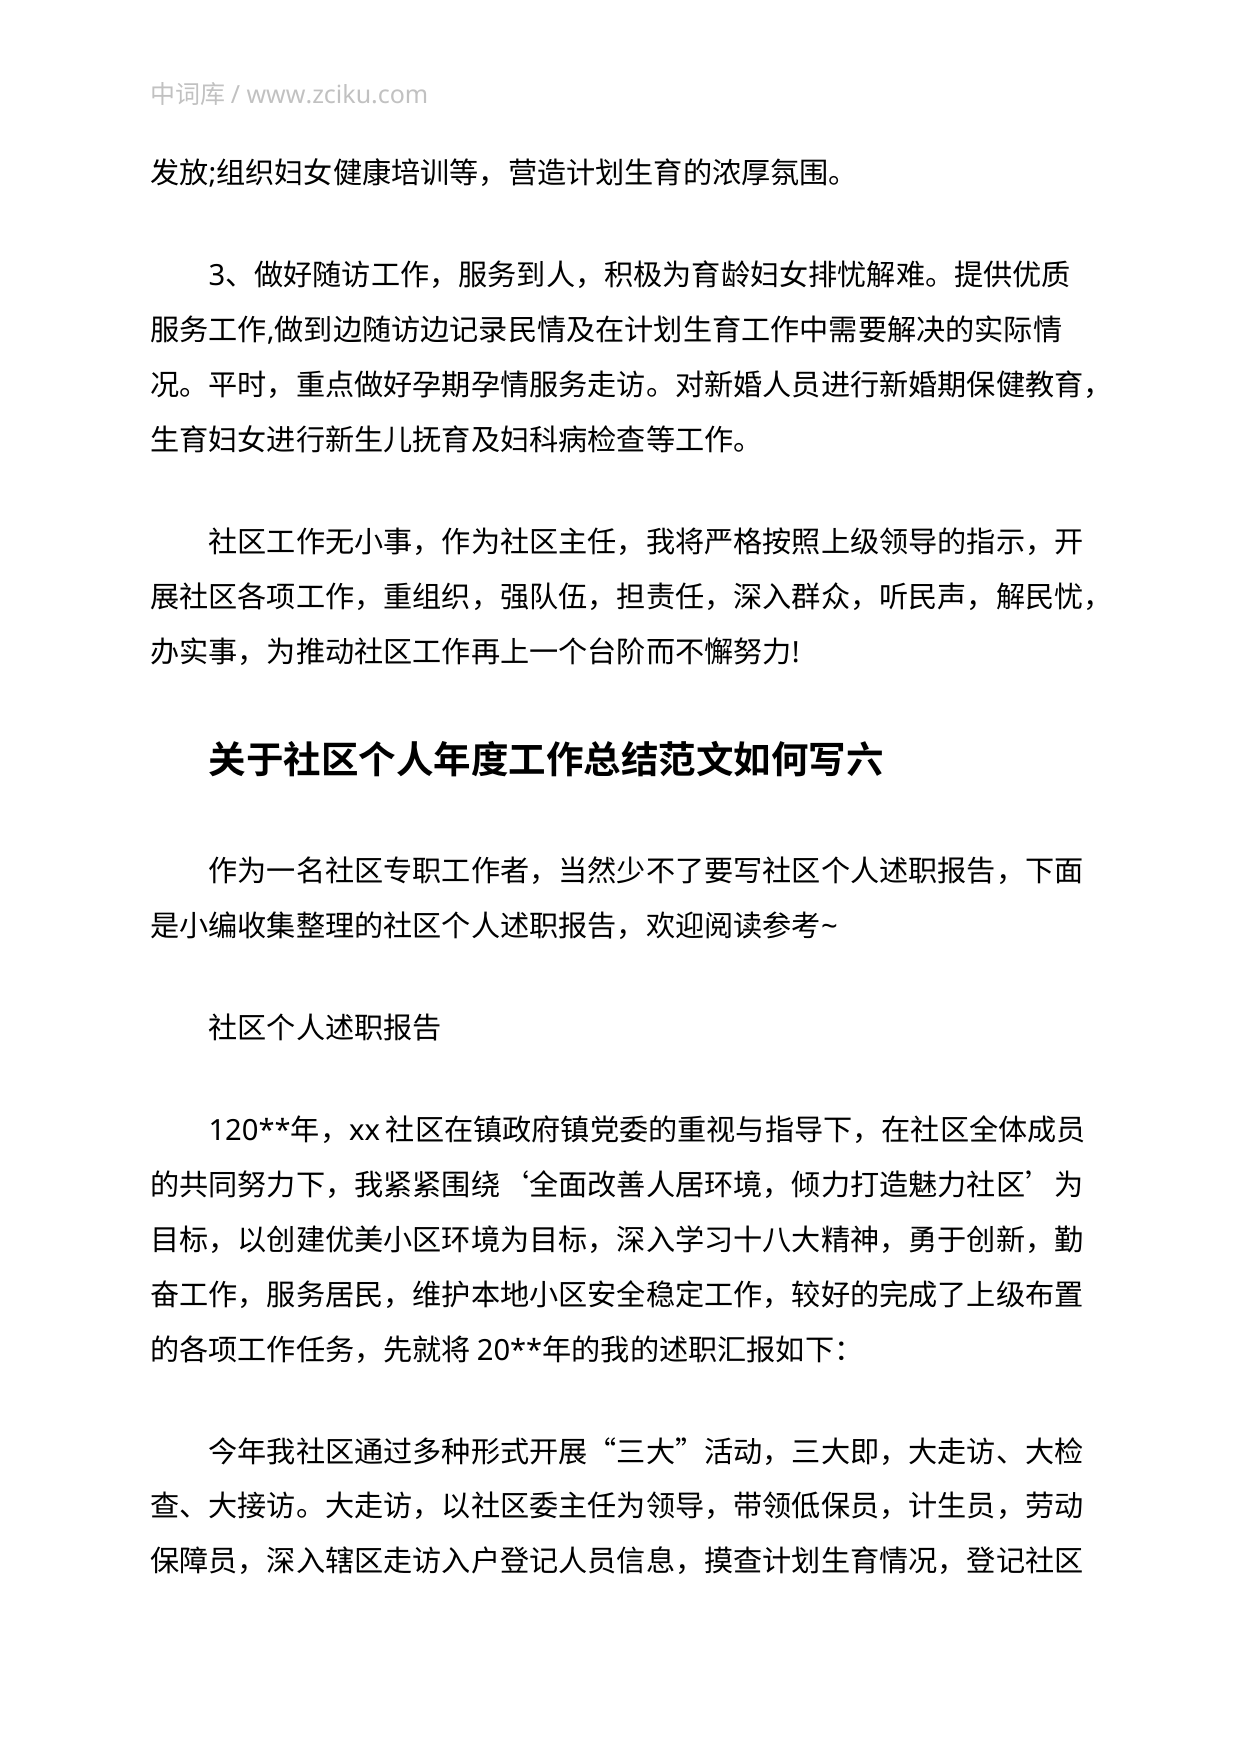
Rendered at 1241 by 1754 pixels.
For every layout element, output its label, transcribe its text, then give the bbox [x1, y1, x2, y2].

text 120**年，xx社区在镇政府镇党委的重视与指导下，在社区全体成员的共同努力下，我紧紧围绕‘全面改善人居环境，倾力打造魅力社区’为目标，以创建优美小区环境为目标，深入学习十八大精神，勇于创新，勤奋工作，服务居民，维护本地小区安全稳定工作，较好的完成了上级布置的各项工作任务，先就将20**年的我的述职汇报如下： [150, 1106, 1090, 1368]
text 社区工作无小事，作为社区主任，我将严格按照上级领导的指示，开展社区各项工作，重组织，强队伍，担责任，深入群众，听民声，解民忧，办实事，为推动社区工作再上一个台阶而不懈努力! [150, 519, 1090, 671]
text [150, 150, 1090, 192]
text 关于社区个人年度工作总结范文如何写六 [150, 730, 1090, 785]
text 3、做好随访工作，服务到人，积极为育龄妇女排忧解难。提供优质服务工作,做到边随访边记录民情及在计划生育工作中需要解决的实际情况。平时，重点做好孕期孕情服务走访。对新婚人员进行新婚期保健教育，生育妇女进行新生儿抚育及妇科病检查等工作。 [150, 252, 1090, 459]
text 作为一名社区专职工作者，当然少不了要写社区个人述职报告，下面是小编收集整理的社区个人述职报告，欢迎阅读参考~ [150, 848, 1090, 945]
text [150, 1428, 1090, 1580]
text 社区个人述职报告 [150, 1005, 1090, 1047]
